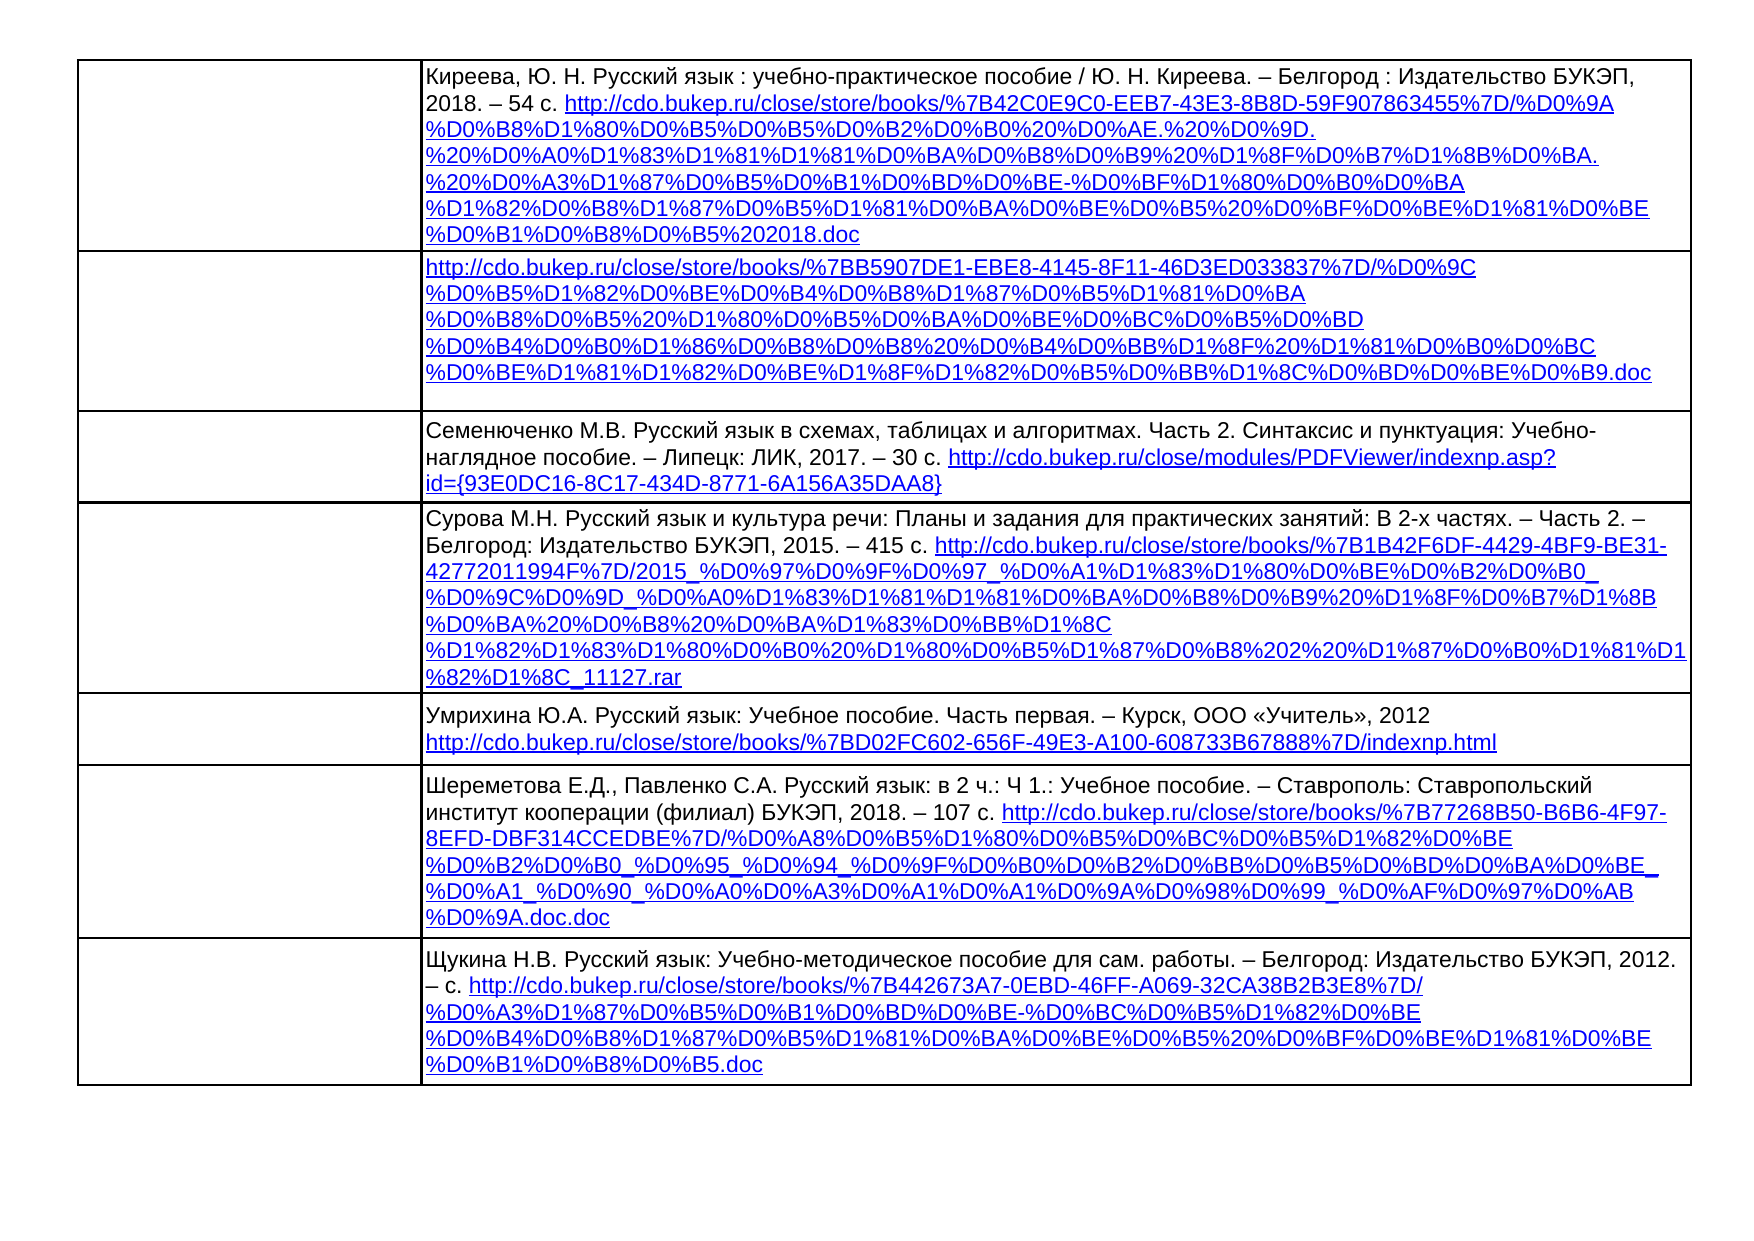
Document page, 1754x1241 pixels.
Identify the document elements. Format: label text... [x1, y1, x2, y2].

table_cell Шереметова Е.Д., Павленко С.А. Русский язык: в 2 ч.: Ч 1.: Учебное пособие. – Ставрополь: Ставропольский институт кооперации (филиал) БУКЭП, 2018. – 107 с. http://cdo.bukep.ru/close/store/books/%7B77268B50-B6B6-4F97-8EFD-DBF314CCEDBE%7D/%D0%A8%D0%B5%D1%80%D0%B5%D0%BC%D0%B5%D1%82%D0%BE%D0%B2%D0%B0_%D0%95_%D0%94_%D0%9F%D0%B0%D0%B2%D0%BB%D0%B5%D0%BD%D0%BA%D0%BE_%D0%A1_%D0%90_%D0%A0%D0%A3%D0%A1%D0%A1%D0%9A%D0%98%D0%99_%D0%AF%D0%97%D0%AB%D0%9A.doc.doc [423, 766, 1690, 937]
table_cell Щукина Н.В. Русский язык: Учебно-методическое пособие для сам. работы. – Белгород: Издательство БУКЭП, 2012. – с. http://cdo.bukep.ru/close/store/books/%7B442673A7-0EBD-46FF-A069-32CA38B2B3E8%7D/%D0%A3%D1%87%D0%B5%D0%B1%D0%BD%D0%BE-%D0%BC%D0%B5%D1%82%D0%BE%D0%B4%D0%B8%D1%87%D0%B5%D1%81%D0%BA%D0%BE%D0%B5%20%D0%BF%D0%BE%D1%81%D0%BE%D0%B1%D0%B8%D0%B5.doc [423, 939, 1690, 1084]
table_cell Сахарова Е.А. Русский язык: Метод. рек. для сам. работы. – Белгород: Издательство БУКЭП, 2012. – 77 с. http://cdo.bukep.ru/close/store/books/%7BB5907DE1-EBE8-4145-8F11-46D3ED033837%7D/%D0%9C%D0%B5%D1%82%D0%BE%D0%B4%D0%B8%D1%87%D0%B5%D1%81%D0%BA%D0%B8%D0%B5%20%D1%80%D0%B5%D0%BA%D0%BE%D0%BC%D0%B5%D0%BD%D0%B4%D0%B0%D1%86%D0%B8%D0%B8%20%D0%B4%D0%BB%D1%8F%20%D1%81%D0%B0%D0%BC%D0%BE%D1%81%D1%82%D0%BE%D1%8F%D1%82%D0%B5%D0%BB%D1%8C%D0%BD%D0%BE%D0%B9.doc [423, 252, 1690, 410]
table_cell Умрихина Ю.А. Русский язык: Учебное пособие. Часть первая. – Курск, ООО «Учитель», 2012 http://cdo.bukep.ru/close/store/books/%7BD02FC602-656F-49E3-A100-608733B67888%7D/indexnp.html [423, 694, 1690, 764]
table_cell [79, 252, 420, 410]
table_cell [79, 61, 420, 250]
table_cell [79, 504, 420, 692]
table_cell [79, 766, 420, 937]
table_cell Семенюченко М.В. Русский язык в схемах, таблицах и алгоритмах. Часть 2. Синтаксис и пунктуация: Учебно-наглядное пособие. – Липецк: ЛИК, 2017. – 30 с. http://cdo.bukep.ru/close/modules/PDFViewer/indexnp.asp?id={93E0DC16-8C17-434D-8771-6A156A35DAA8} [423, 412, 1690, 501]
table_cell [79, 694, 420, 764]
table_cell Киреева, Ю. Н. Русский язык : учебно-практическое пособие / Ю. Н. Киреева. – Белгород : Издательство БУКЭП, 2018. – 54 с. http://cdo.bukep.ru/close/store/books/%7B42C0E9C0-EEB7-43E3-8B8D-59F907863455%7D/%D0%9A%D0%B8%D1%80%D0%B5%D0%B5%D0%B2%D0%B0%20%D0%AE.%20%D0%9D.%20%D0%A0%D1%83%D1%81%D1%81%D0%BA%D0%B8%D0%B9%20%D1%8F%D0%B7%D1%8B%D0%BA.%20%D0%A3%D1%87%D0%B5%D0%B1%D0%BD%D0%BE-%D0%BF%D1%80%D0%B0%D0%BA%D1%82%D0%B8%D1%87%D0%B5%D1%81%D0%BA%D0%BE%D0%B5%20%D0%BF%D0%BE%D1%81%D0%BE%D0%B1%D0%B8%D0%B5%202018.doc [423, 61, 1690, 250]
table_cell Сурова М.Н. Русский язык и культура речи: Планы и задания для практических занятий: В 2-х частях. – Часть 2. – Белгород: Издательство БУКЭП, 2015. – 415 с. http://cdo.bukep.ru/close/store/books/%7B1B42F6DF-4429-4BF9-BE31-42772011994F%7D/2015_%D0%97%D0%9F%D0%97_%D0%A1%D1%83%D1%80%D0%BE%D0%B2%D0%B0_%D0%9C%D0%9D_%D0%A0%D1%83%D1%81%D1%81%D0%BA%D0%B8%D0%B9%20%D1%8F%D0%B7%D1%8B%D0%BA%20%D0%B8%20%D0%BA%D1%83%D0%BB%D1%8C%D1%82%D1%83%D1%80%D0%B0%20%D1%80%D0%B5%D1%87%D0%B8%202%20%D1%87%D0%B0%D1%81%D1%82%D1%8C_11127.rar [423, 504, 1690, 692]
table_cell [79, 412, 420, 501]
table_cell [79, 939, 420, 1084]
